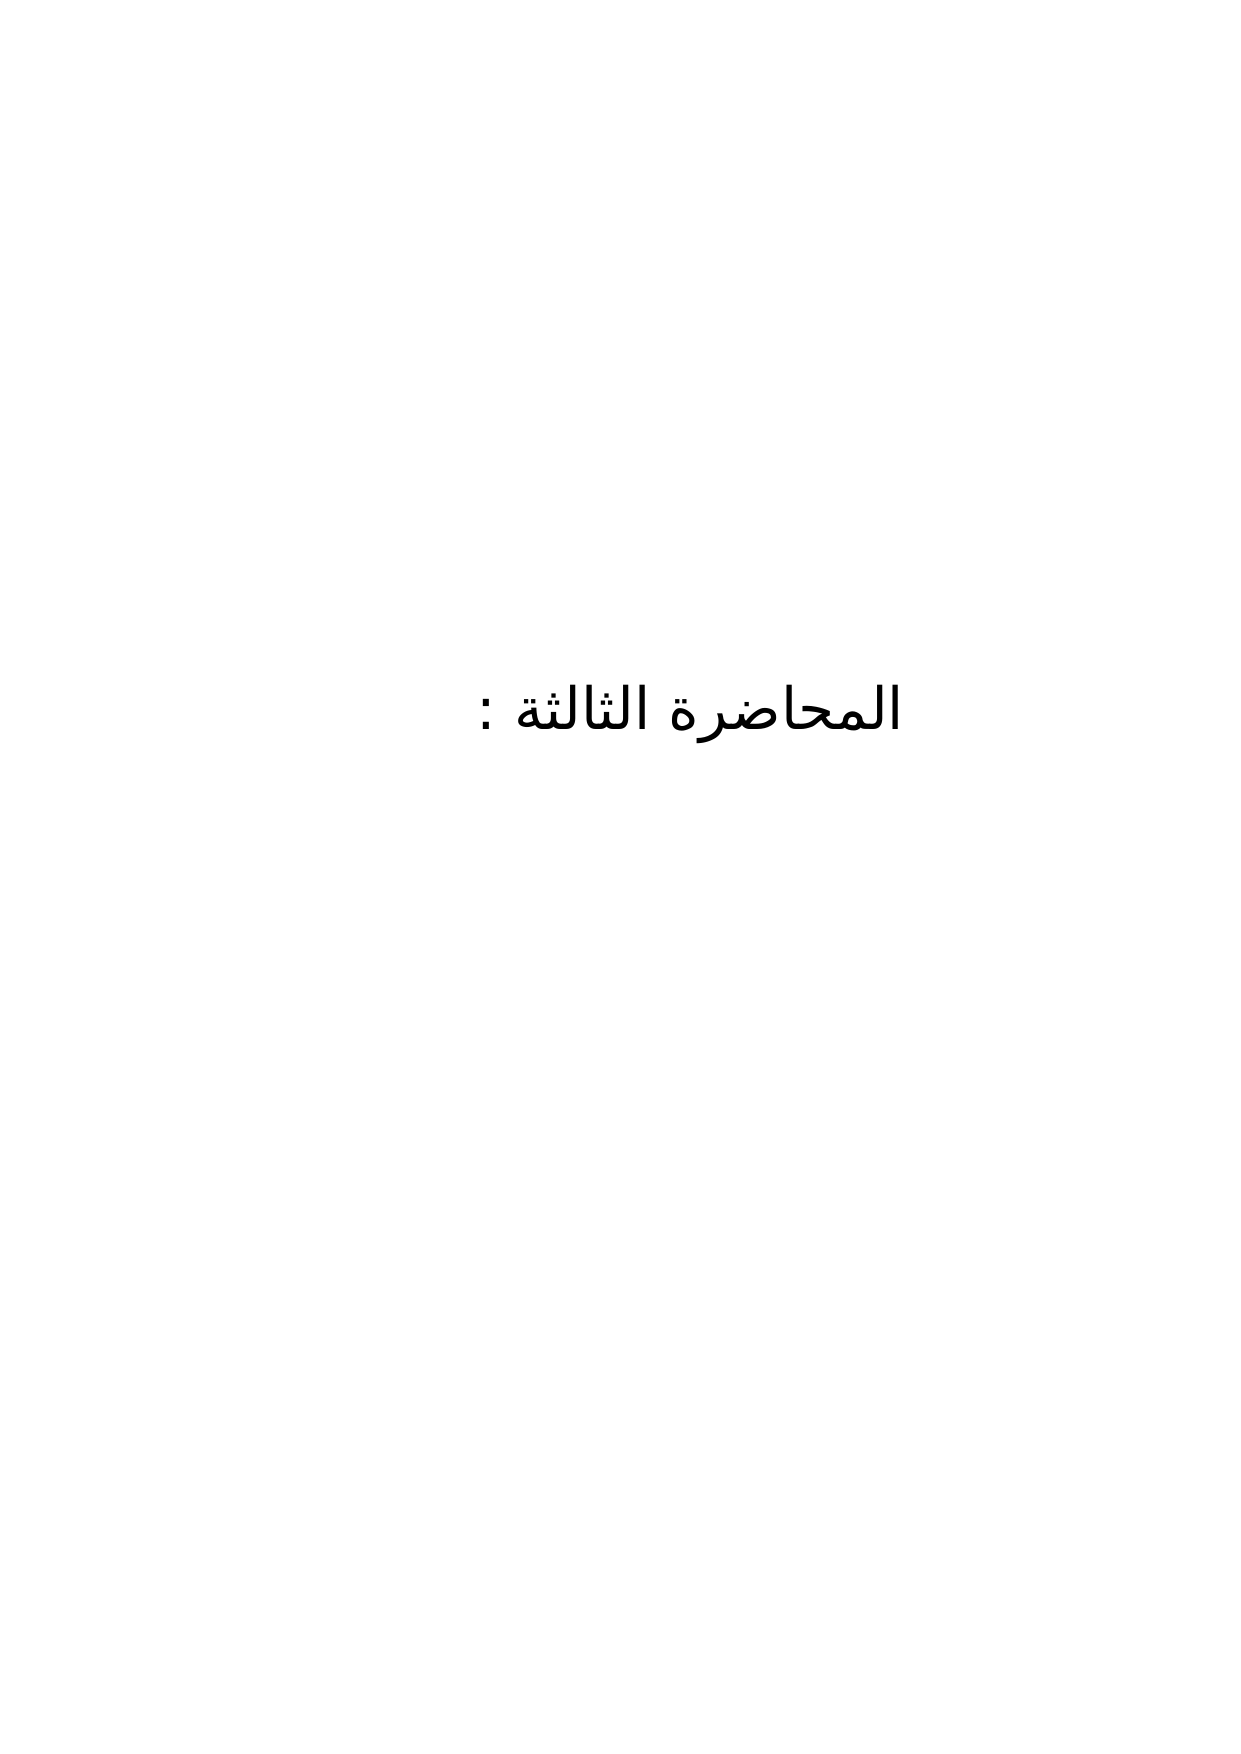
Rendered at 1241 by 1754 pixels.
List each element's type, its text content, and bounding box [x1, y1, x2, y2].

text المحاضرة الثالثة : [187, 675, 1053, 743]
